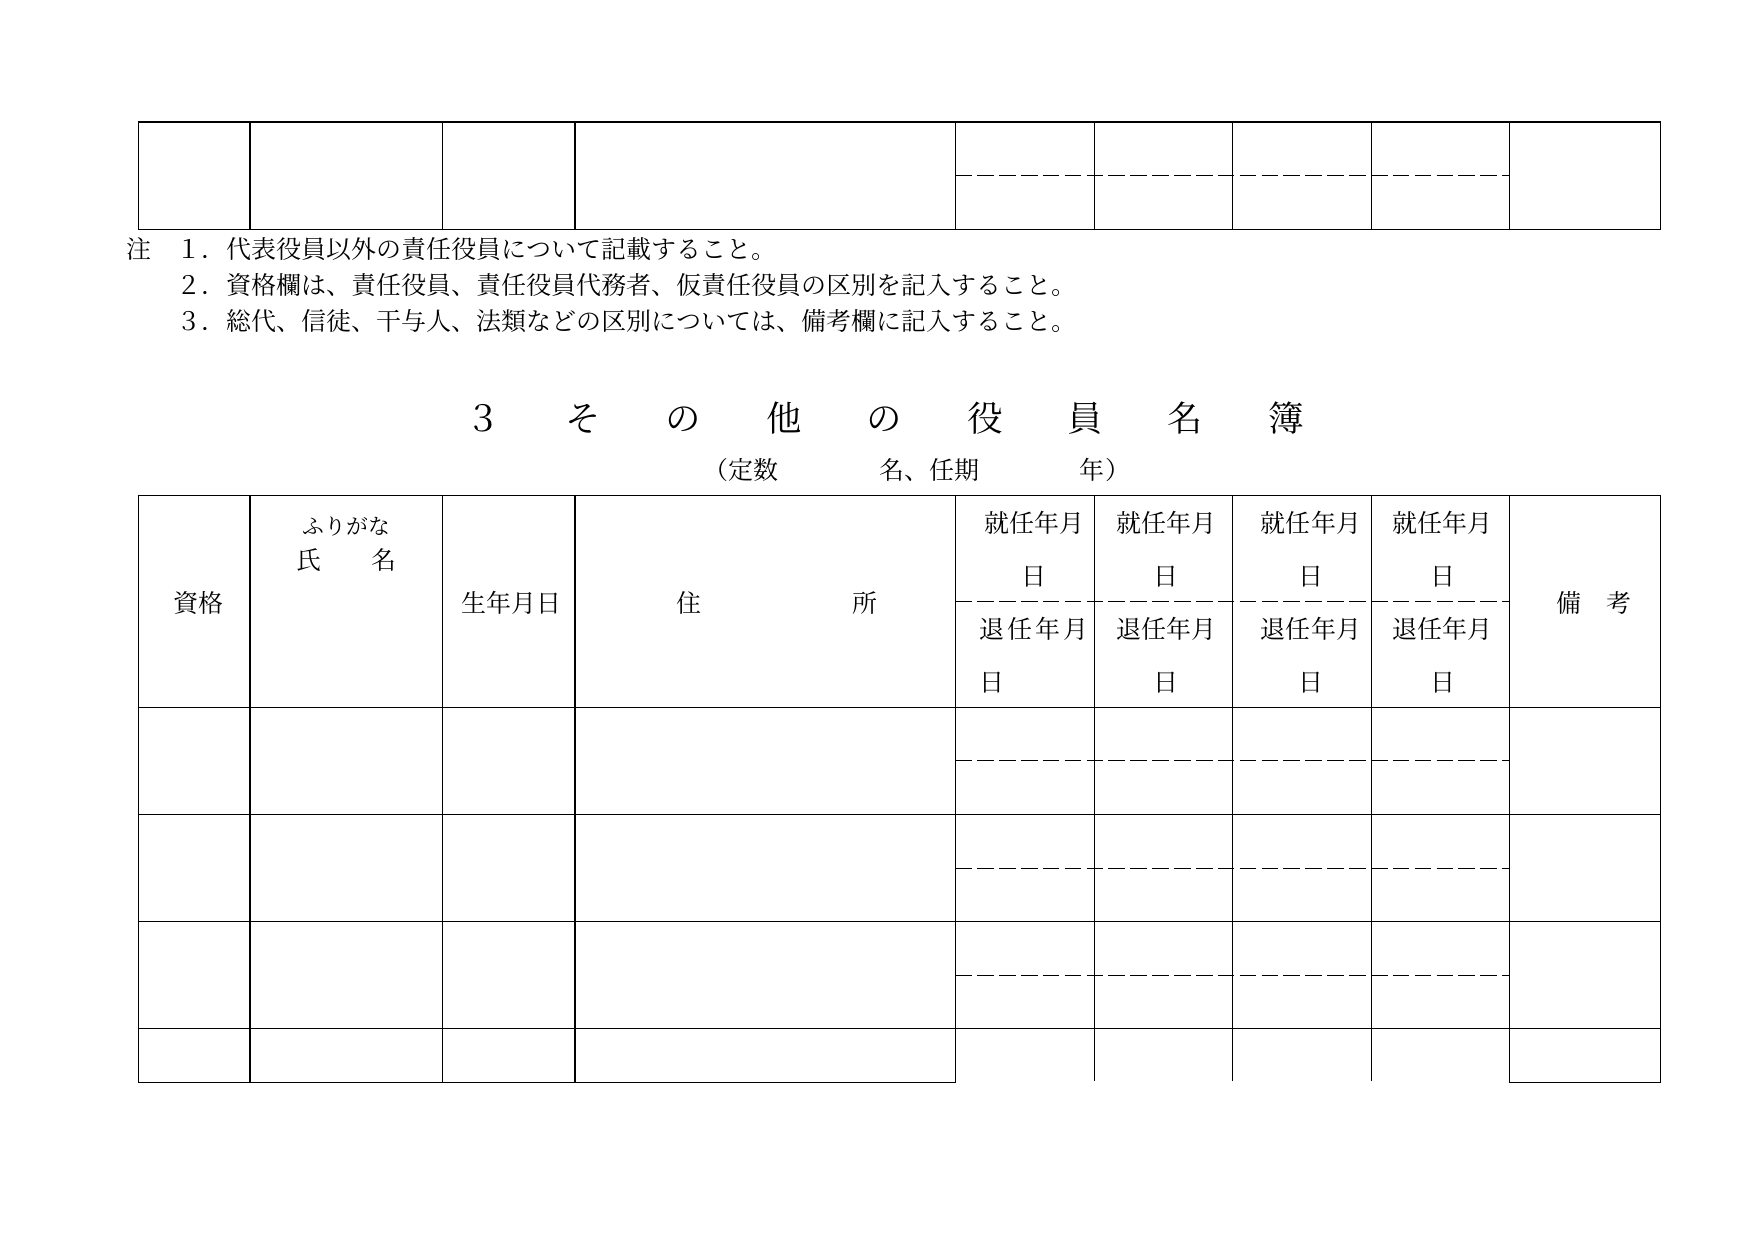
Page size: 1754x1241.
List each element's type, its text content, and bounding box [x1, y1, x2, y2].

text （定数 名、任期 年） [126, 442, 1657, 495]
table_cell [576, 708, 955, 814]
table_header 就任年月日 [1372, 496, 1509, 601]
table_header 住 所 [576, 496, 955, 707]
table_cell [956, 1029, 1094, 1082]
table_cell [139, 815, 249, 921]
table_cell [1233, 708, 1371, 760]
table_cell [1372, 760, 1509, 814]
table_cell [443, 123, 574, 228]
text ２．資格欄は、責任役員、責任役員代務者、仮責任役員の区別を記入すること。 [151, 265, 1657, 301]
table_cell [576, 1029, 955, 1082]
table_cell [1510, 123, 1660, 228]
table_cell [1372, 975, 1509, 1028]
table_cell [1233, 868, 1371, 921]
table_header 就任年月日 [956, 496, 1094, 601]
table_cell [1233, 1029, 1371, 1082]
table_cell [956, 708, 1094, 760]
table_cell [956, 123, 1094, 175]
table_cell [1095, 815, 1232, 867]
table_cell [1371, 1029, 1509, 1082]
table_cell [1095, 868, 1232, 921]
table_cell [139, 123, 249, 228]
table_cell [139, 1029, 249, 1082]
table_cell [443, 922, 574, 1028]
text ３ そ の 他 の 役 員 名 簿 [126, 390, 1657, 442]
text ３．総代、信徒、干与人、法類などの区別については、備考欄に記入すること。 [126, 301, 1657, 337]
table_cell [1372, 815, 1509, 867]
table_cell [1233, 760, 1371, 814]
table_cell [1095, 708, 1232, 760]
table_cell [443, 815, 574, 921]
table_cell 退任年月日 [956, 601, 1094, 707]
table_cell [1510, 815, 1660, 921]
table_cell [956, 922, 1094, 974]
table_cell [1510, 922, 1660, 1028]
table_cell [1094, 1029, 1233, 1082]
table_cell [1510, 1029, 1660, 1082]
table_cell [1372, 175, 1509, 228]
table_cell [139, 922, 249, 1028]
table_cell [1510, 708, 1660, 814]
table_cell [251, 123, 442, 228]
table_cell [139, 708, 249, 814]
table_cell [1095, 175, 1232, 228]
table_cell [1372, 708, 1509, 760]
table_cell [1372, 922, 1509, 974]
table_cell [251, 922, 442, 1028]
table_header 就任年月日 [1233, 496, 1371, 601]
table_cell [1372, 123, 1509, 175]
table_header 資格 [139, 496, 249, 707]
table_cell [956, 815, 1094, 867]
table_cell [1233, 975, 1371, 1028]
table_cell 退任年月日 [1095, 601, 1232, 707]
table_cell [251, 708, 442, 814]
table_header 生年月日 [443, 496, 574, 707]
table_cell [1095, 975, 1232, 1028]
text 注 １．代表役員以外の責任役員について記載すること。 [126, 229, 1657, 265]
table_cell [443, 708, 574, 814]
table_cell [956, 975, 1094, 1028]
table_cell 退任年月日 [1372, 601, 1509, 707]
table_cell [1095, 760, 1232, 814]
table_cell [576, 815, 955, 921]
table_cell [956, 868, 1094, 921]
table_cell [251, 815, 442, 921]
table_cell [1233, 123, 1371, 175]
table_cell [1372, 868, 1509, 921]
table_cell [1233, 922, 1371, 974]
table_header ふりがな 氏 名 [251, 496, 442, 707]
table_cell [1095, 123, 1232, 175]
table_cell [443, 1029, 574, 1082]
table_header 備 考 [1510, 496, 1660, 707]
table_cell [956, 175, 1094, 228]
table_cell [1233, 815, 1371, 867]
table_cell [1095, 922, 1232, 974]
table_cell [251, 1029, 442, 1082]
table_header 就任年月日 [1095, 496, 1232, 601]
table_cell [576, 123, 955, 228]
table_cell 退任年月日 [1233, 601, 1371, 707]
table_cell [956, 760, 1094, 814]
table_cell [576, 922, 955, 1028]
table_cell [1233, 175, 1371, 228]
